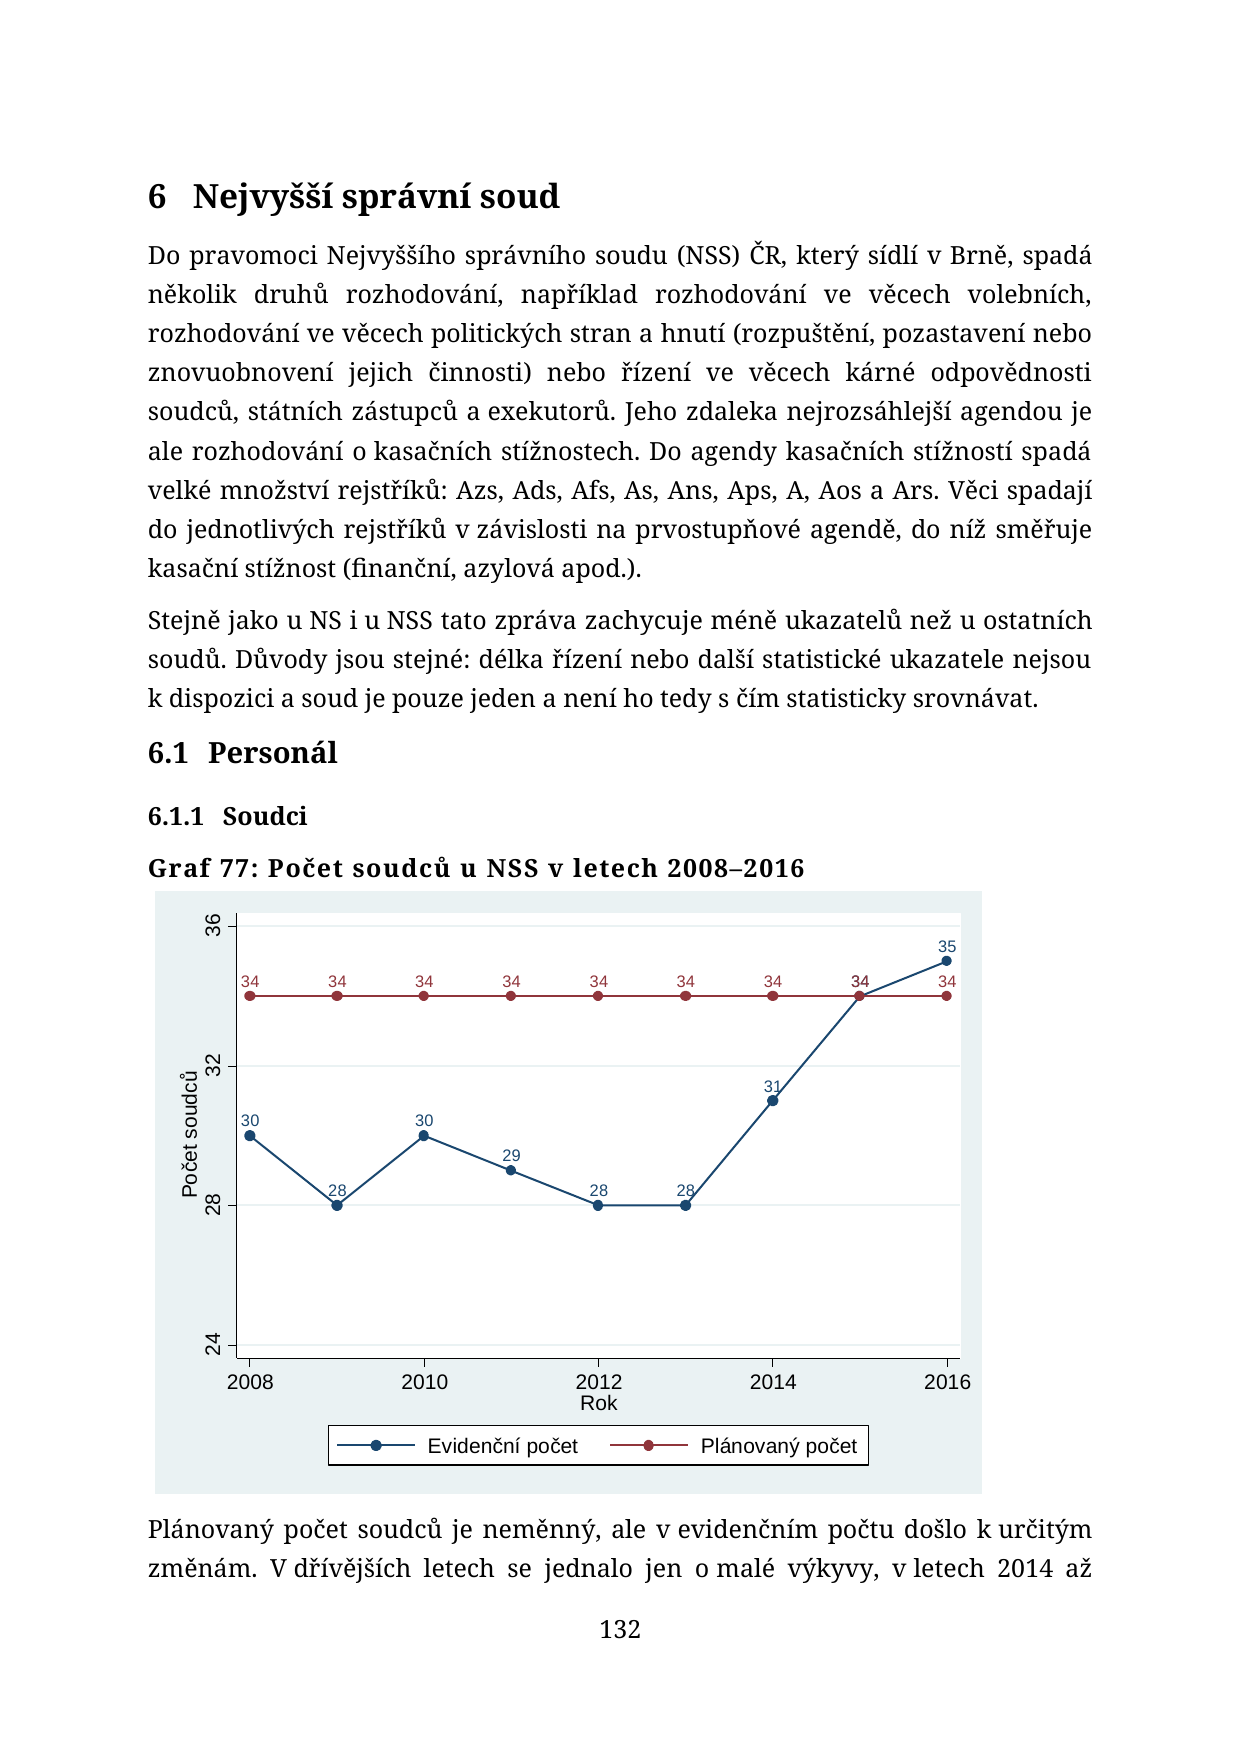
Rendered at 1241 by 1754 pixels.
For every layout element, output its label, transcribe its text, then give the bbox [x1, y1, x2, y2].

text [148, 1512, 1092, 1585]
subtitle Nejvyšší správní soud [148, 173, 1092, 218]
subtitle Personál [148, 732, 1092, 772]
subtitle Soudci [148, 799, 1092, 833]
text Do pravomoci Nejvyššího správního soudu (NSS) ČR, který sídlí v Brně, spadá několik druhů rozhodování, například rozhodování ve věcech volebních, rozhodování ve věcech politických stran a hnutí (rozpuštění, pozastavení nebo znovuobnovení jejich činnosti) nebo řízení ve věcech kárné odpovědnosti soudců, státních zástupců a exekutorů. Jeho zdaleka nejrozsáhlejší agendou je ale rozhodování o kasačních stížnostech. Do agendy kasačních stížností spadá velké množství rejstříků: Azs, Ads, Afs, As, Ans, Aps, A, Aos a Ars. Věci spadají do jednotlivých rejstříků v závislosti na prvostupňové agendě, do níž směřuje kasační stížnost (finanční, azylová apod.). [148, 237, 1092, 585]
text Stejně jako u NS i u NSS tato zpráva zachycuje méně ukazatelů než u ostatních soudů. Důvody jsou stejné: délka řízení nebo další statistické ukazatele nejsou k dispozici a soud je pouze jeden a není ho tedy s čím statisticky srovnávat. [148, 602, 1092, 715]
